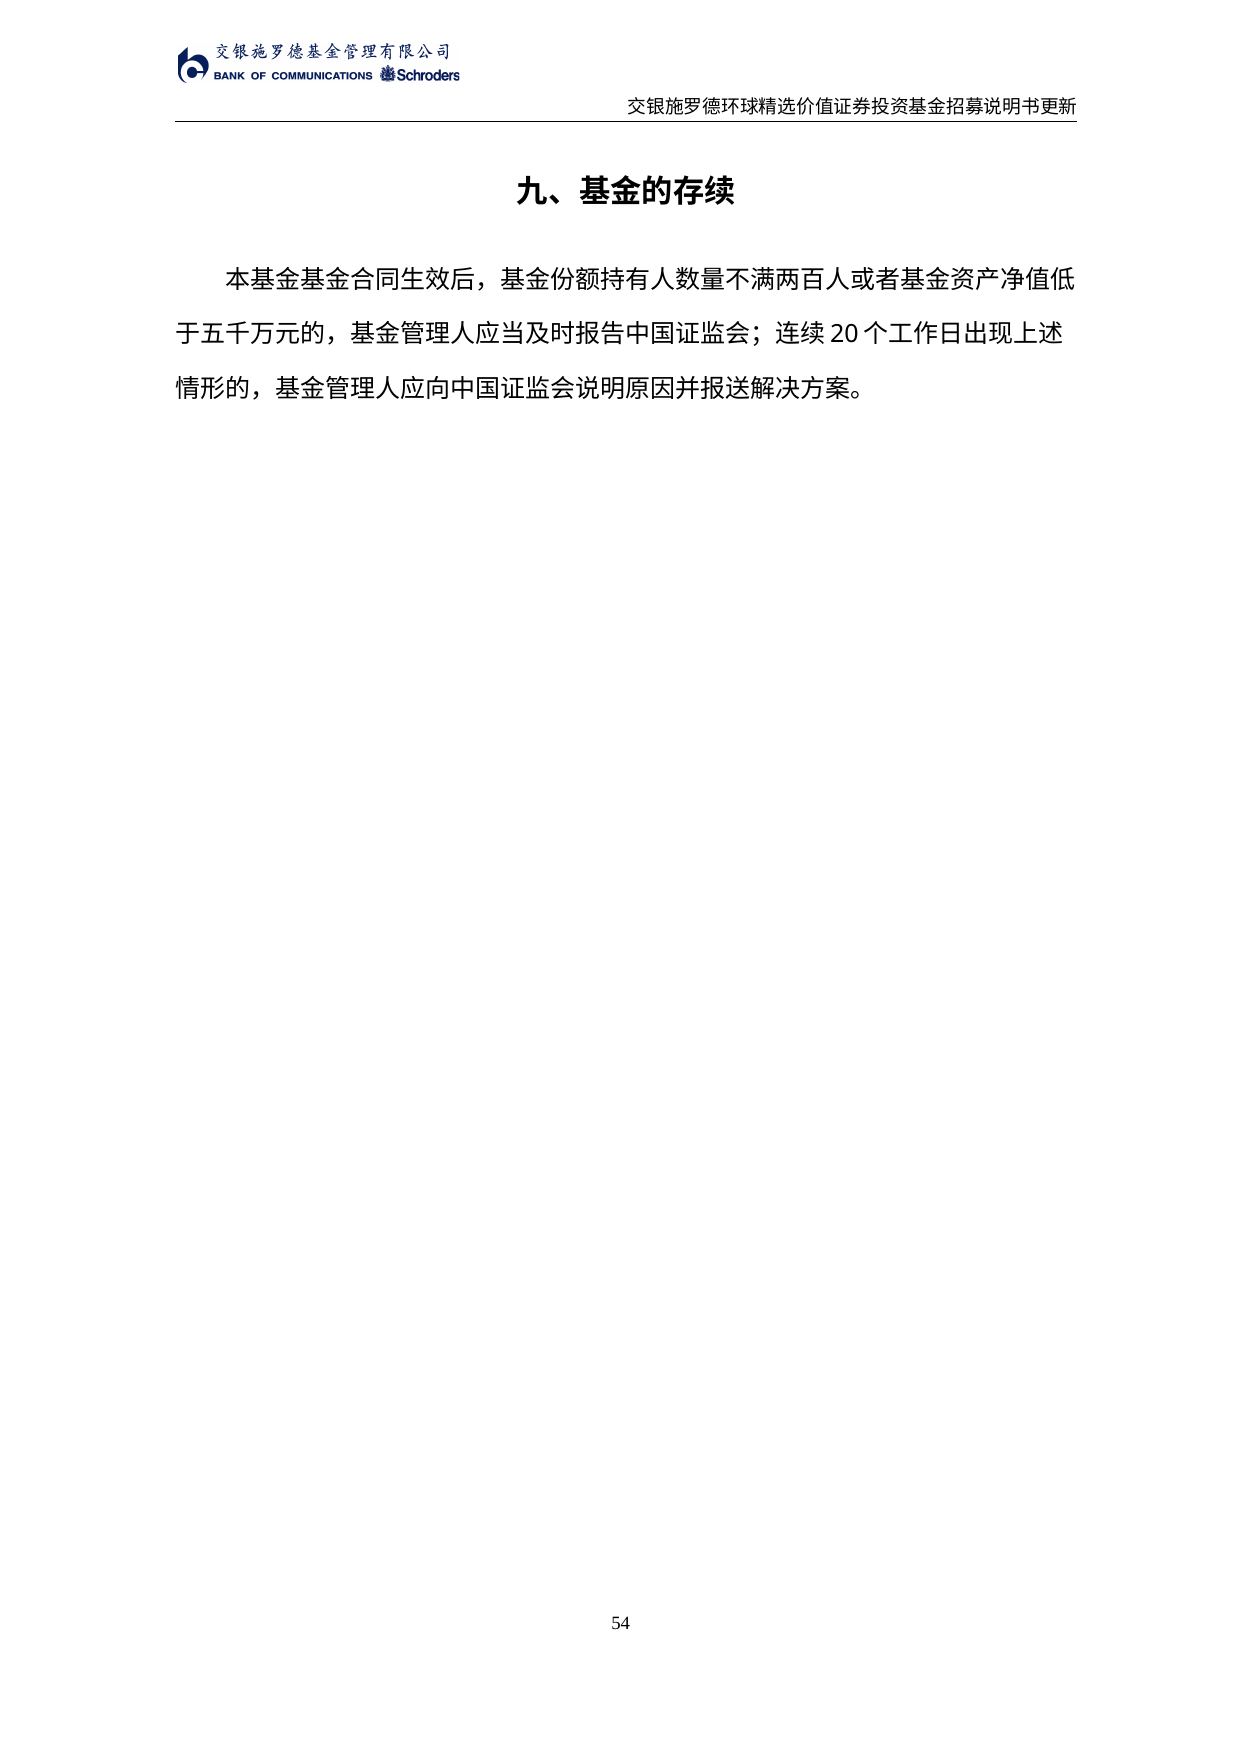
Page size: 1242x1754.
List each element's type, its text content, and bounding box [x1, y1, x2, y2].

subtitle 九、基金的存续 [175, 167, 1077, 212]
picture [178, 43, 460, 83]
text 本基金基金合同生效后，基金份额持有人数量不满两百人或者基金资产净值低于五千万元的，基金管理人应当及时报告中国证监会；连续20个工作日出现上述情形的，基金管理人应向中国证监会说明原因并报送解决方案。 [175, 259, 1077, 404]
